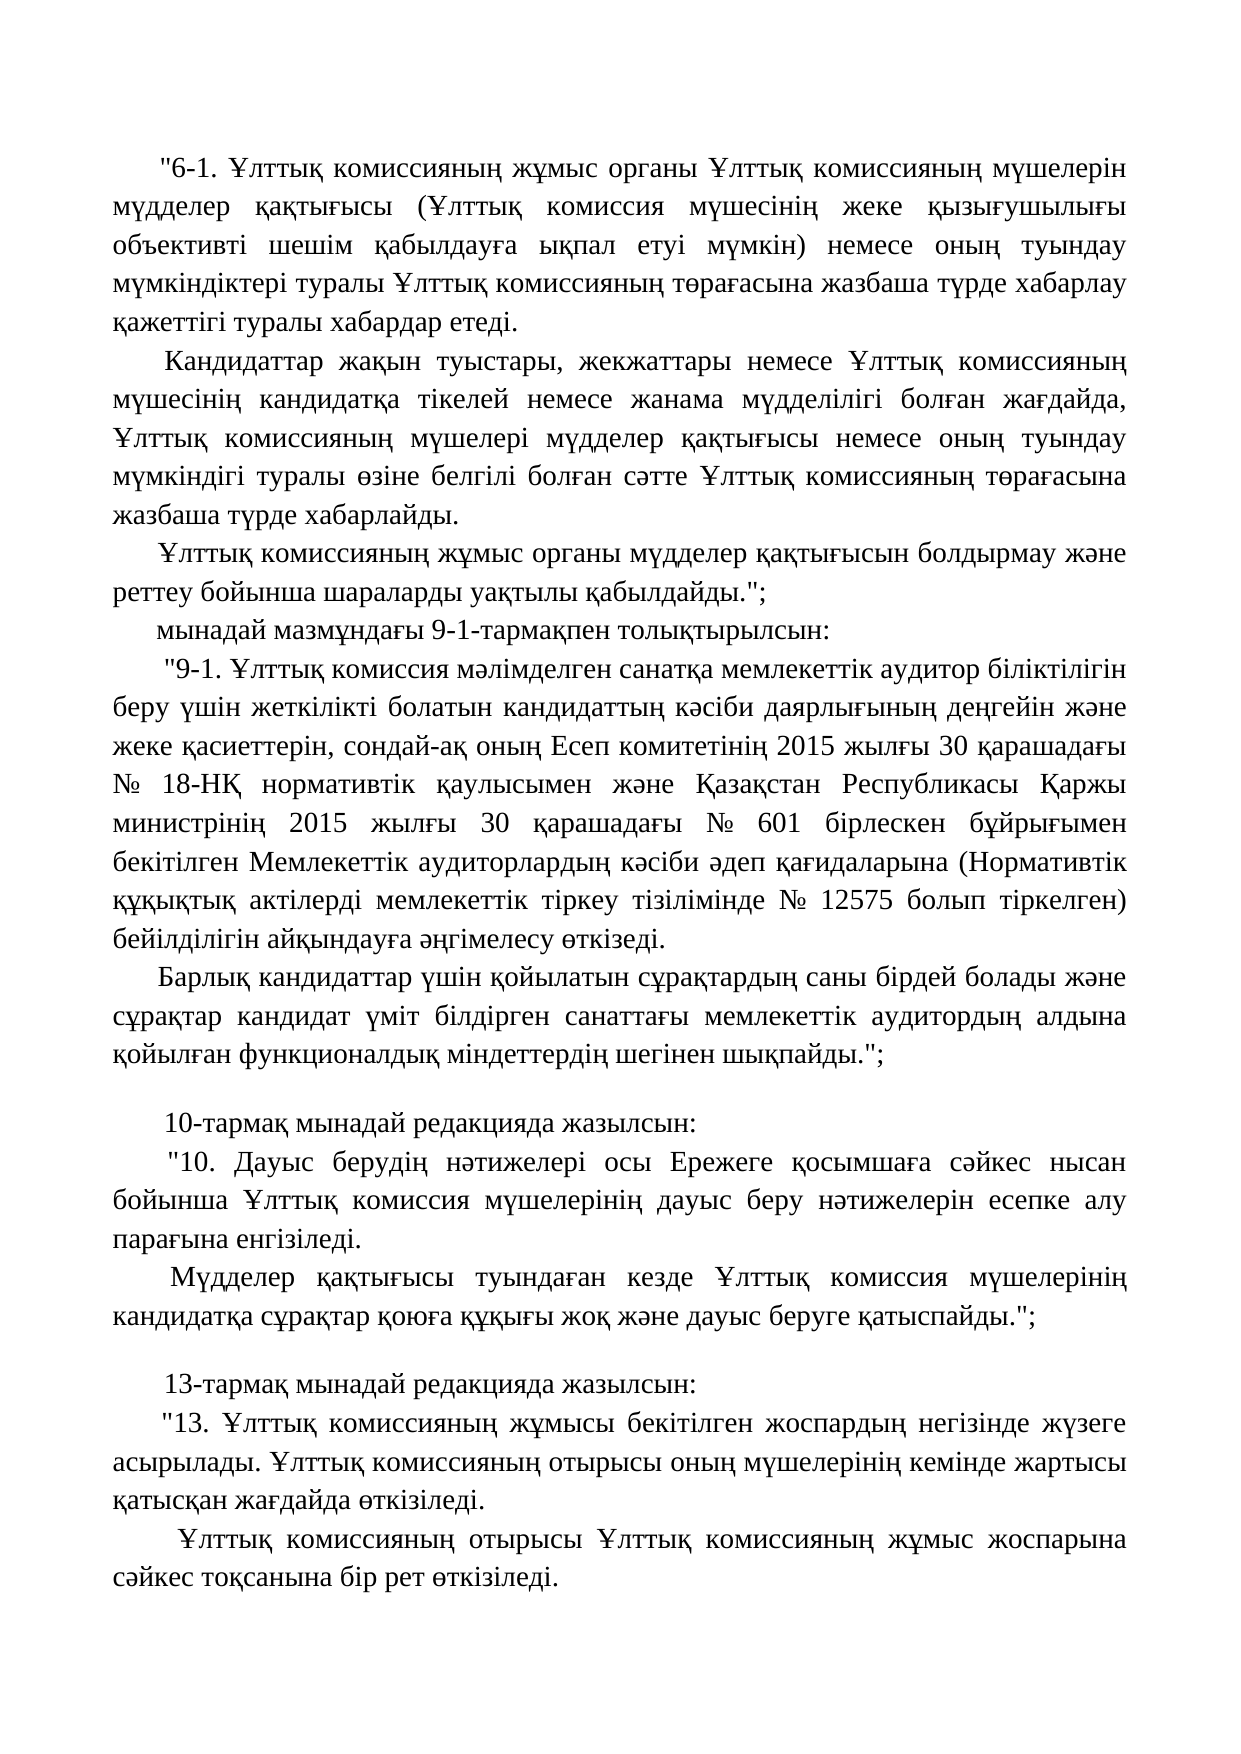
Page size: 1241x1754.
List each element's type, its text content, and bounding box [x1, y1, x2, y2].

text мынадай мазмұндағы 9-1-тармақпен толықтырылсын: [112, 612, 1128, 646]
text Ұлттық комиссияның отырысы Ұлттық комиссияның жұмыс жоспарына сәйкес тоқсанына бір рет өткізіледі. [112, 1521, 1128, 1593]
text Барлық кандидаттар үшін қойылатын сұрақтардың саны бірдей болады және сұрақтар кандидат үміт білдірген санаттағы мемлекеттік аудитордың алдына қойылған функционалдық міндеттердің шегінен шықпайды."; [112, 959, 1128, 1070]
text "10. Дауыс берудің нәтижелері осы Ережеге қосымшаға сәйкес нысан бойынша Ұлттық комиссия мүшелерінің дауыс беру нәтижелерін есепке алу парағына енгізіледі. [112, 1144, 1128, 1254]
text Мүдделер қақтығысы туындаған кезде Ұлттық комиссия мүшелерінің кандидатқа сұрақтар қоюға құқығы жоқ және дауыс беруге қатыспайды."; [112, 1259, 1128, 1331]
text "9-1. Ұлттық комиссия мәлімделген санатқа мемлекеттік аудитор біліктілігін беру үшін жеткілікті болатын кандидаттың кәсіби даярлығының деңгейін және жеке қасиеттерін, сондай-ақ оның Есеп комитетінің 2015 жылғы 30 қарашадағы № 18-НҚ нормативтік қаулысымен және Қазақстан Республикасы Қаржы министрінің 2015 жылғы 30 қарашадағы № 601 бірлескен бұйрығымен бекітілген Мемлекеттік аудиторлардың кәсіби әдеп қағидаларына (Нормативтік құқықтық актілерді мемлекеттік тіркеу тізілімінде № 12575 болып тіркелген) бейілділігін айқындауға әңгімелесу өткізеді. [112, 651, 1128, 954]
text "13. Ұлттық комиссияның жұмысы бекітілген жоспардың негізінде жүзеге асырылады. Ұлттық комиссияның отырысы оның мүшелерінің кемінде жартысы қатысқан жағдайда өткізіледі. [112, 1405, 1128, 1516]
text 10-тармақ мынадай редакцияда жазылсын: [112, 1105, 1128, 1139]
text 13-тармақ мынадай редакцияда жазылсын: [112, 1367, 1128, 1400]
text Кандидаттар жақын туыстары, жекжаттары немесе Ұлттық комиссияның мүшесінің кандидатқа тiкелей немесе жанама мүдделiлiгi болған жағдайда, Ұлттық комиссияның мүшелері мүдделер қақтығысы немесе оның туындау мүмкіндігі туралы өзiне белгiлi болған сәтте Ұлттық комиссияның төрағасына жазбаша түрде хабарлайды. [112, 343, 1128, 530]
text Ұлттық комиссияның жұмыс органы мүдделер қақтығысын болдырмау және реттеу бойынша шараларды уақтылы қабылдайды."; [112, 535, 1128, 607]
text "6-1. Ұлттық комиссияның жұмыс органы Ұлттық комиссияның мүшелерін мүдделер қақтығысы (Ұлттық комиссия мүшесінің жеке қызығушылығы объективті шешім қабылдауға ықпал етуі мүмкін) немесе оның туындау мүмкiндiктері туралы Ұлттық комиссияның төрағасына жазбаша түрде хабарлау қажеттігі туралы хабардар етеді. [112, 150, 1128, 338]
